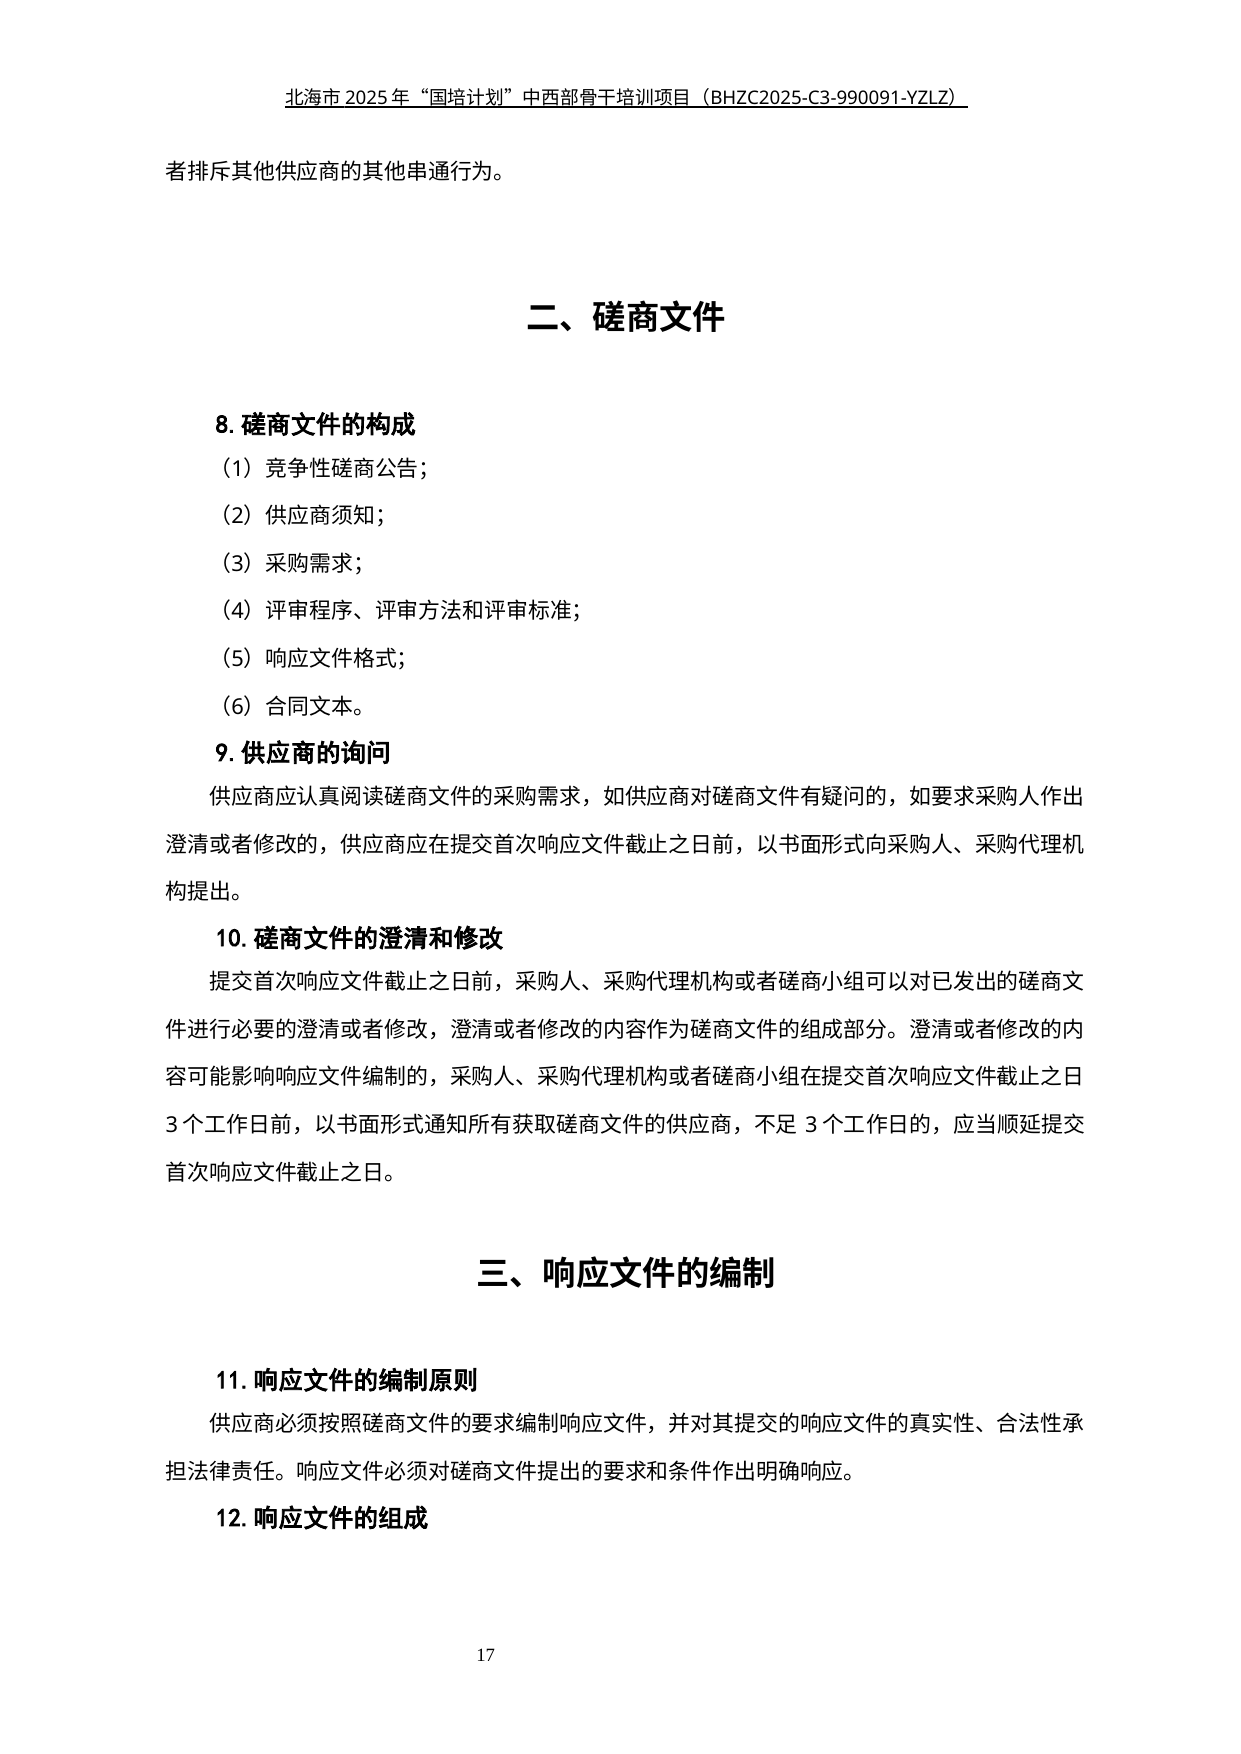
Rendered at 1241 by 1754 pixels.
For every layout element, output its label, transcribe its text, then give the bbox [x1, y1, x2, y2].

text 8.磋商文件的构成 [165, 408, 1087, 436]
text （4）评审程序、评审方法和评审标准； [165, 593, 1087, 625]
text 12.响应文件的组成 [165, 1501, 1087, 1530]
text （6）合同文本。 [165, 689, 1087, 720]
text 二、磋商文件 [165, 291, 1087, 339]
text 11.响应文件的编制原则 [165, 1364, 1087, 1392]
text 9.供应商的询问 [165, 736, 1087, 765]
text 供应商应认真阅读磋商文件的采购需求，如供应商对磋商文件有疑问的，如要求采购人作出澄清或者修改的，供应商应在提交首次响应文件截止之日前，以书面形式向采购人、采购代理机构提出。 [165, 779, 1087, 906]
text 10.磋商文件的澄清和修改 [165, 922, 1087, 950]
text （3）采购需求； [165, 546, 1087, 578]
text 供应商必须按照磋商文件的要求编制响应文件，并对其提交的响应文件的真实性、合法性承担法律责任。响应文件必须对磋商文件提出的要求和条件作出明确响应。 [165, 1406, 1087, 1486]
text 提交首次响应文件截止之日前，采购人、采购代理机构或者磋商小组可以对已发出的磋商文件进行必要的澄清或者修改，澄清或者修改的内容作为磋商文件的组成部分。澄清或者修改的内容可能影响响应文件编制的，采购人、采购代理机构或者磋商小组在提交首次响应文件截止之日3个工作日前，以书面形式通知所有获取磋商文件的供应商，不足3个工作日的，应当顺延提交首次响应文件截止之日。 [165, 964, 1087, 1186]
text （1）竞争性磋商公告； [165, 451, 1087, 482]
text （5）响应文件格式； [165, 641, 1087, 673]
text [165, 154, 1087, 186]
text 三、响应文件的编制 [165, 1247, 1087, 1295]
text （2）供应商须知； [165, 498, 1087, 530]
